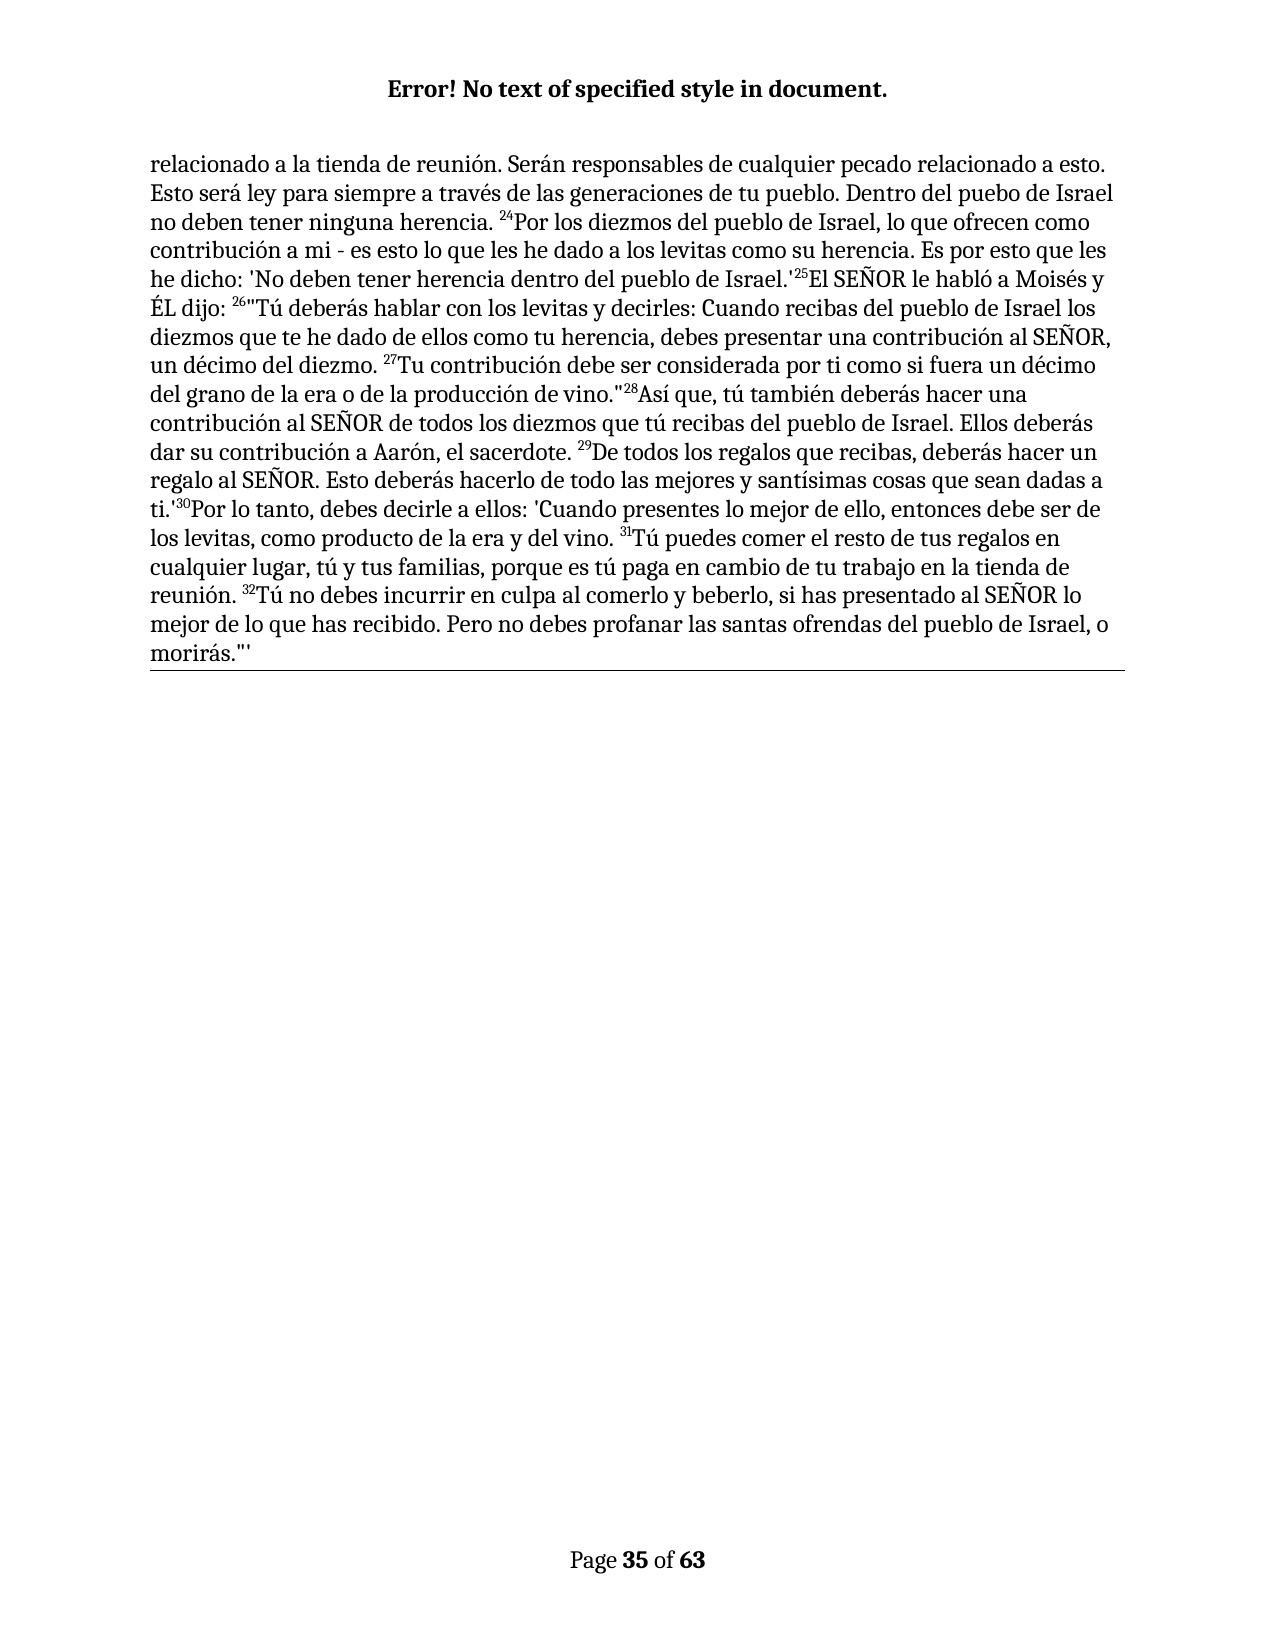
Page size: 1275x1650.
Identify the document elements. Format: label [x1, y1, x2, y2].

text [150, 150, 1125, 670]
